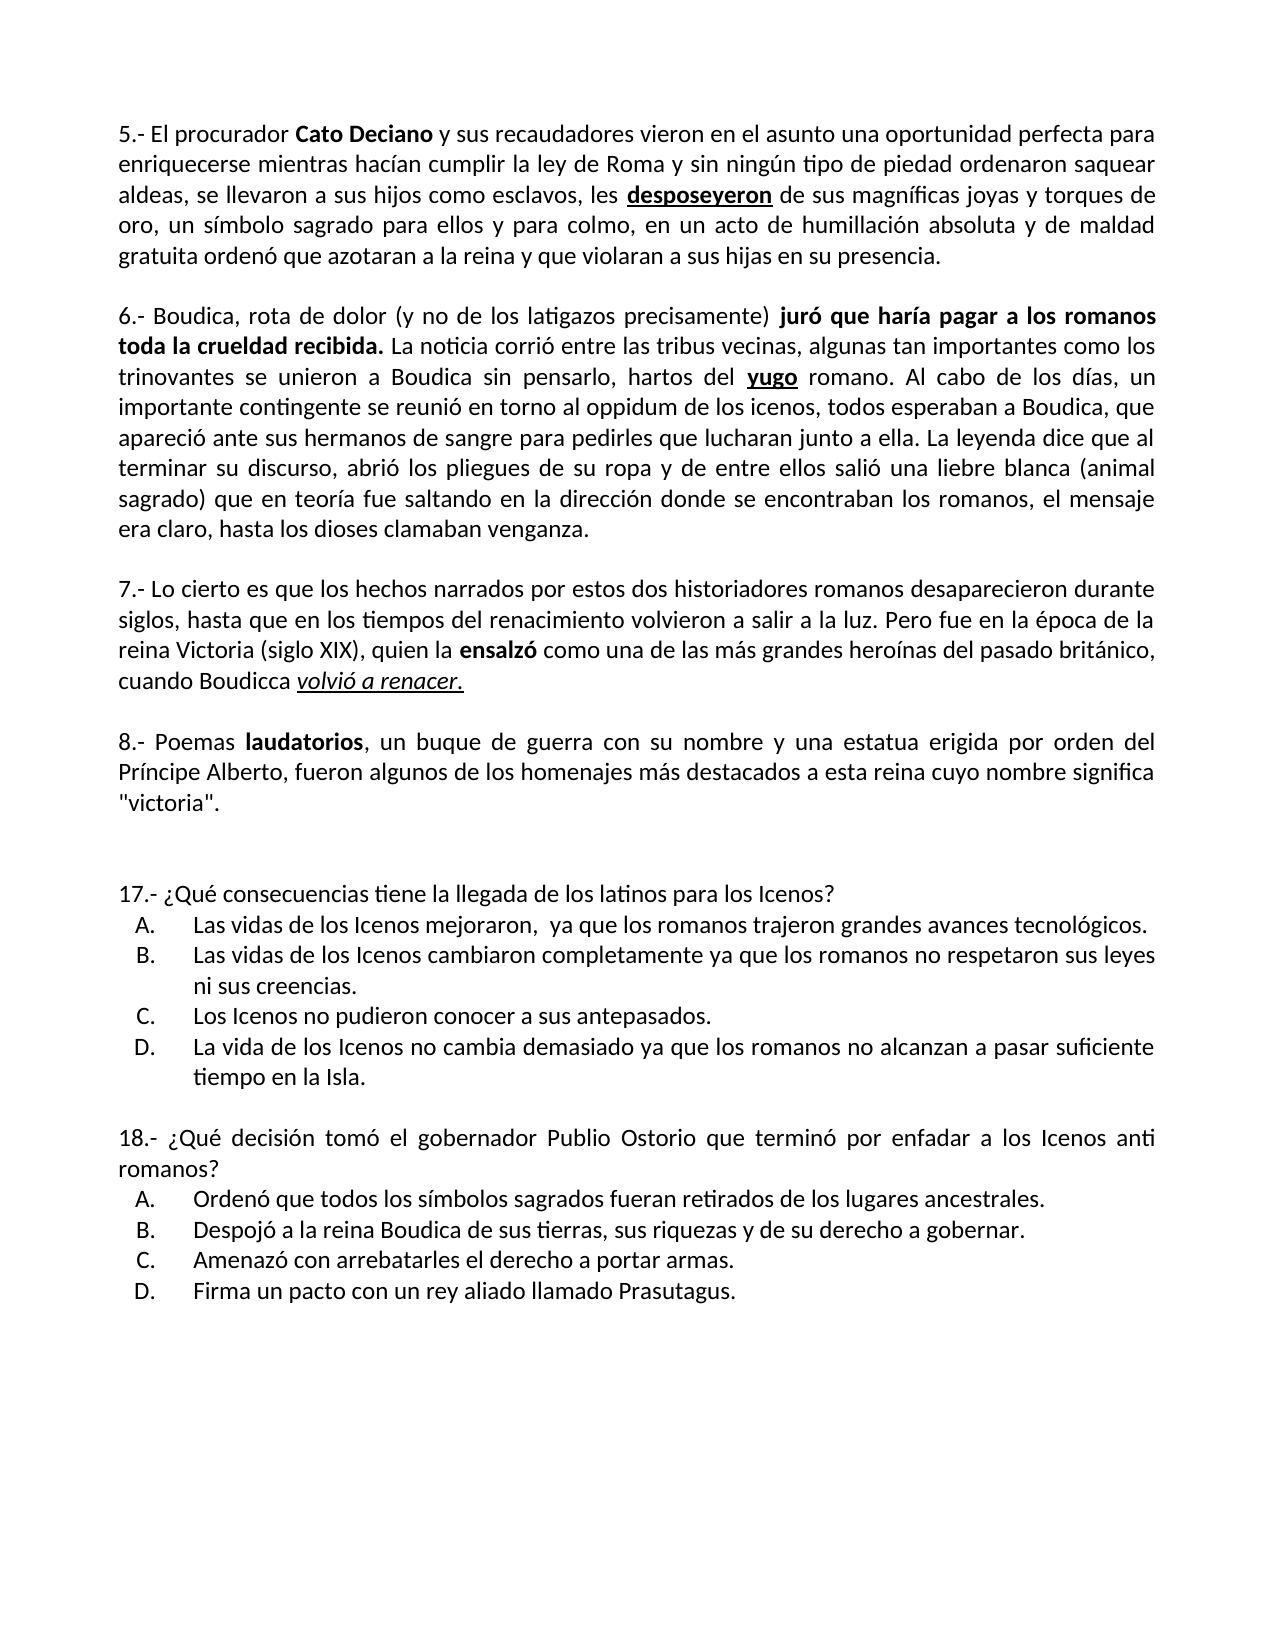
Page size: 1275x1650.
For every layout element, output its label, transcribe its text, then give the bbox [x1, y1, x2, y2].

list La vida de los Icenos no cambia demasiado ya que los romanos no alcanzan a pasar suficiente tiempo en la Isla. [156, 1031, 1157, 1092]
list Despojó a la reina Boudica de sus tierras, sus riquezas y de su derecho a gobernar. [156, 1214, 1157, 1245]
text 6.- Boudica, rota de dolor (y no de los latigazos precisamente) juró que haría pagar a los romanos toda la crueldad recibida. La noticia corrió entre las tribus vecinas, algunas tan importantes como los trinovantes se unieron a Boudica sin pensarlo, hartos del yugo romano. Al cabo de los días, un importante contingente se reunió en torno al oppidum de los icenos, todos esperaban a Boudica, que apareció ante sus hermanos de sangre para pedirles que lucharan junto a ella. La leyenda dice que al terminar su discurso, abrió los pliegues de su ropa y de entre ellos salió una liebre blanca (animal sagrado) que en teoría fue saltando en la dirección donde se encontraban los romanos, el mensaje era claro, hasta los dioses clamaban venganza. [118, 300, 1157, 544]
text 18.- ¿Qué decisión tomó el gobernador Publio Ostorio que terminó por enfadar a los Icenos anti romanos? [118, 1123, 1157, 1184]
list Amenazó con arrebatarles el derecho a portar armas. [156, 1245, 1157, 1275]
list Las vidas de los Icenos cambiaron completamente ya que los romanos no respetaron sus leyes ni sus creencias. [156, 939, 1157, 1001]
list Las vidas de los Icenos mejoraron, ya que los romanos trajeron grandes avances tecnológicos. [156, 909, 1157, 939]
list Los Icenos no pudieron conocer a sus antepasados. [156, 1001, 1157, 1031]
text 8.- Poemas laudatorios, un buque de guerra con su nombre y una estatua erigida por orden del Príncipe Alberto, fueron algunos de los homenajes más destacados a esta reina cuyo nombre significa "victoria". [118, 726, 1157, 817]
text 5.- El procurador Cato Deciano y sus recaudadores vieron en el asunto una oportunidad perfecta para enriquecerse mientras hacían cumplir la ley de Roma y sin ningún tipo de piedad ordenaron saquear aldeas, se llevaron a sus hijos como esclavos, les desposeyeron de sus magníficas joyas y torques de oro, un símbolo sagrado para ellos y para colmo, en un acto de humillación absoluta y de maldad gratuita ordenó que azotaran a la reina y que violaran a sus hijas en su presencia. [118, 118, 1157, 271]
text 17.- ¿Qué consecuencias tiene la llegada de los latinos para los Icenos? [118, 878, 1157, 909]
text 7.- Lo cierto es que los hechos narrados por estos dos historiadores romanos desaparecieron durante siglos, hasta que en los tiempos del renacimiento volvieron a salir a la luz. Pero fue en la época de la reina Victoria (siglo XIX), quien la ensalzó como una de las más grandes heroínas del pasado británico, cuando Boudicca volvió a renacer. [118, 573, 1157, 695]
list Firma un pacto con un rey aliado llamado Prasutagus. [156, 1275, 1157, 1306]
list Ordenó que todos los símbolos sagrados fueran retirados de los lugares ancestrales. [156, 1184, 1157, 1214]
